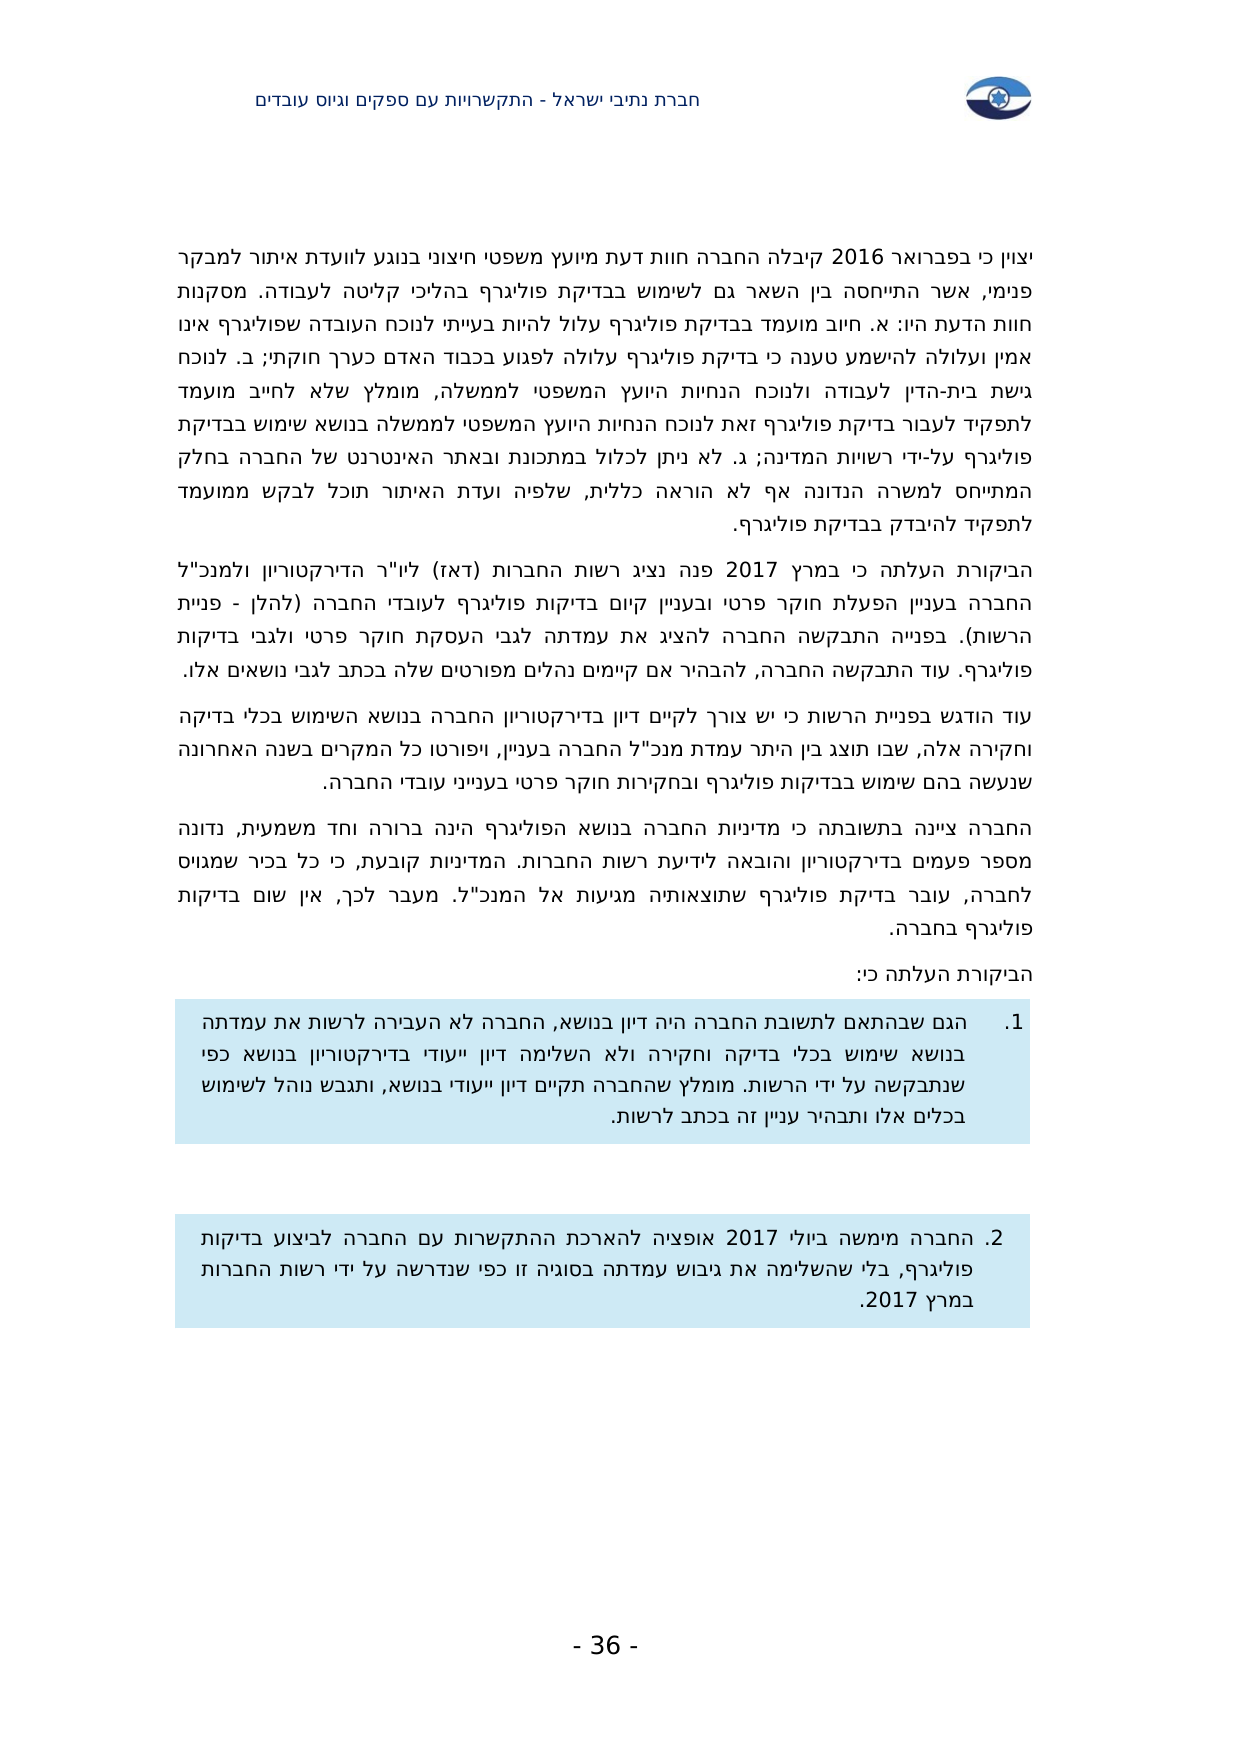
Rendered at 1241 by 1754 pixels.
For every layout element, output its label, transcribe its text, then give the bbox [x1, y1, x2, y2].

text עוד הודגש בפניית הרשות כי יש צורך לקיים דיון בדירקטוריון החברה בנושא השימוש בכלי בדיקה וחקירה אלה, שבו תוצג בין היתר עמדת מנכ"ל החברה בעניין, ויפורטו כל המקרים בשנה האחרונה שנעשה בהם שימוש בבדיקות פוליגרף ובחקירות חוקר פרטי בענייני עובדי החברה. [177, 694, 1033, 794]
text 2. החברה מימשה ביולי 2017 אופציה להארכת ההתקשרות עם החברה לביצוע בדיקות פוליגרף, בלי שהשלימה את גיבוש עמדתה בסוגיה זו כפי שנדרשה על ידי רשות החברות במרץ 2017. [178, 1217, 1027, 1325]
text יצוין כי בפברואר 2016 קיבלה החברה חוות דעת מיועץ משפטי חיצוני בנוגע לוועדת איתור למבקר פנימי, אשר התייחסה בין השאר גם לשימוש בבדיקת פוליגרף בהליכי קליטה לעבודה. מסקנות חוות הדעת היו: א. חיוב מועמד בבדיקת פוליגרף עלול להיות בעייתי לנוכח העובדה שפוליגרף אינו אמין ועלולה להישמע טענה כי בדיקת פוליגרף עלולה לפגוע בכבוד האדם כערך חוקתי; ב. לנוכח גישת בית-הדין לעבודה ולנוכח הנחיות היועץ המשפטי לממשלה, מומלץ שלא לחייב מועמד לתפקיד לעבור בדיקת פוליגרף זאת לנוכח הנחיות היועץ המשפטי לממשלה בנושא שימוש בבדיקת פוליגרף על-ידי רשויות המדינה; ג. לא ניתן לכלול במתכונת ובאתר האינטרנט של החברה בחלק המתייחס למשרה הנדונה אף לא הוראה כללית, שלפיה ועדת האיתור תוכל לבקש ממועמד לתפקיד להיבדק בבדיקת פוליגרף. [177, 236, 1033, 536]
picture [964, 76, 1033, 121]
text החברה ציינה בתשובתה כי מדיניות החברה בנושא הפוליגרף הינה ברורה וחד משמעית, נדונה מספר פעמים בדירקטוריון והובאה לידיעת רשות החברות. המדיניות קובעת, כי כל בכיר שמגויס לחברה, עובר בדיקת פוליגרף שתוצאותיה מגיעות אל המנכ"ל. מעבר לכך, אין שום בדיקות פוליגרף בחברה. [177, 807, 1033, 940]
text הביקורת העלתה כי במרץ 2017 פנה נציג רשות החברות (דאז) ליו"ר הדירקטוריון ולמנכ"ל החברה בעניין הפעלת חוקר פרטי ובעניין קיום בדיקות פוליגרף לעובדי החברה (להלן - פניית הרשות). בפנייה התבקשה החברה להציג את עמדתה לגבי העסקת חוקר פרטי ולגבי בדיקות פוליגרף. עוד התבקשה החברה, להבהיר אם קיימים נהלים מפורטים שלה בכתב לגבי נושאים אלו. [177, 549, 1033, 682]
list הגם שבהתאם לתשובת החברה היה דיון בנושא, החברה לא העבירה לרשות את עמדתה בנושא שימוש בכלי בדיקה וחקירה ולא השלימה דיון ייעודי בדירקטוריון בנושא כפי שנתבקשה על ידי הרשות. מומלץ שהחברה תקיים דיון ייעודי בנושא, ותגבש נוהל לשימוש בכלים אלו ותבהיר עניין זה בכתב לרשות. [178, 1002, 1027, 1141]
text הביקורת העלתה כי: [177, 953, 1033, 986]
